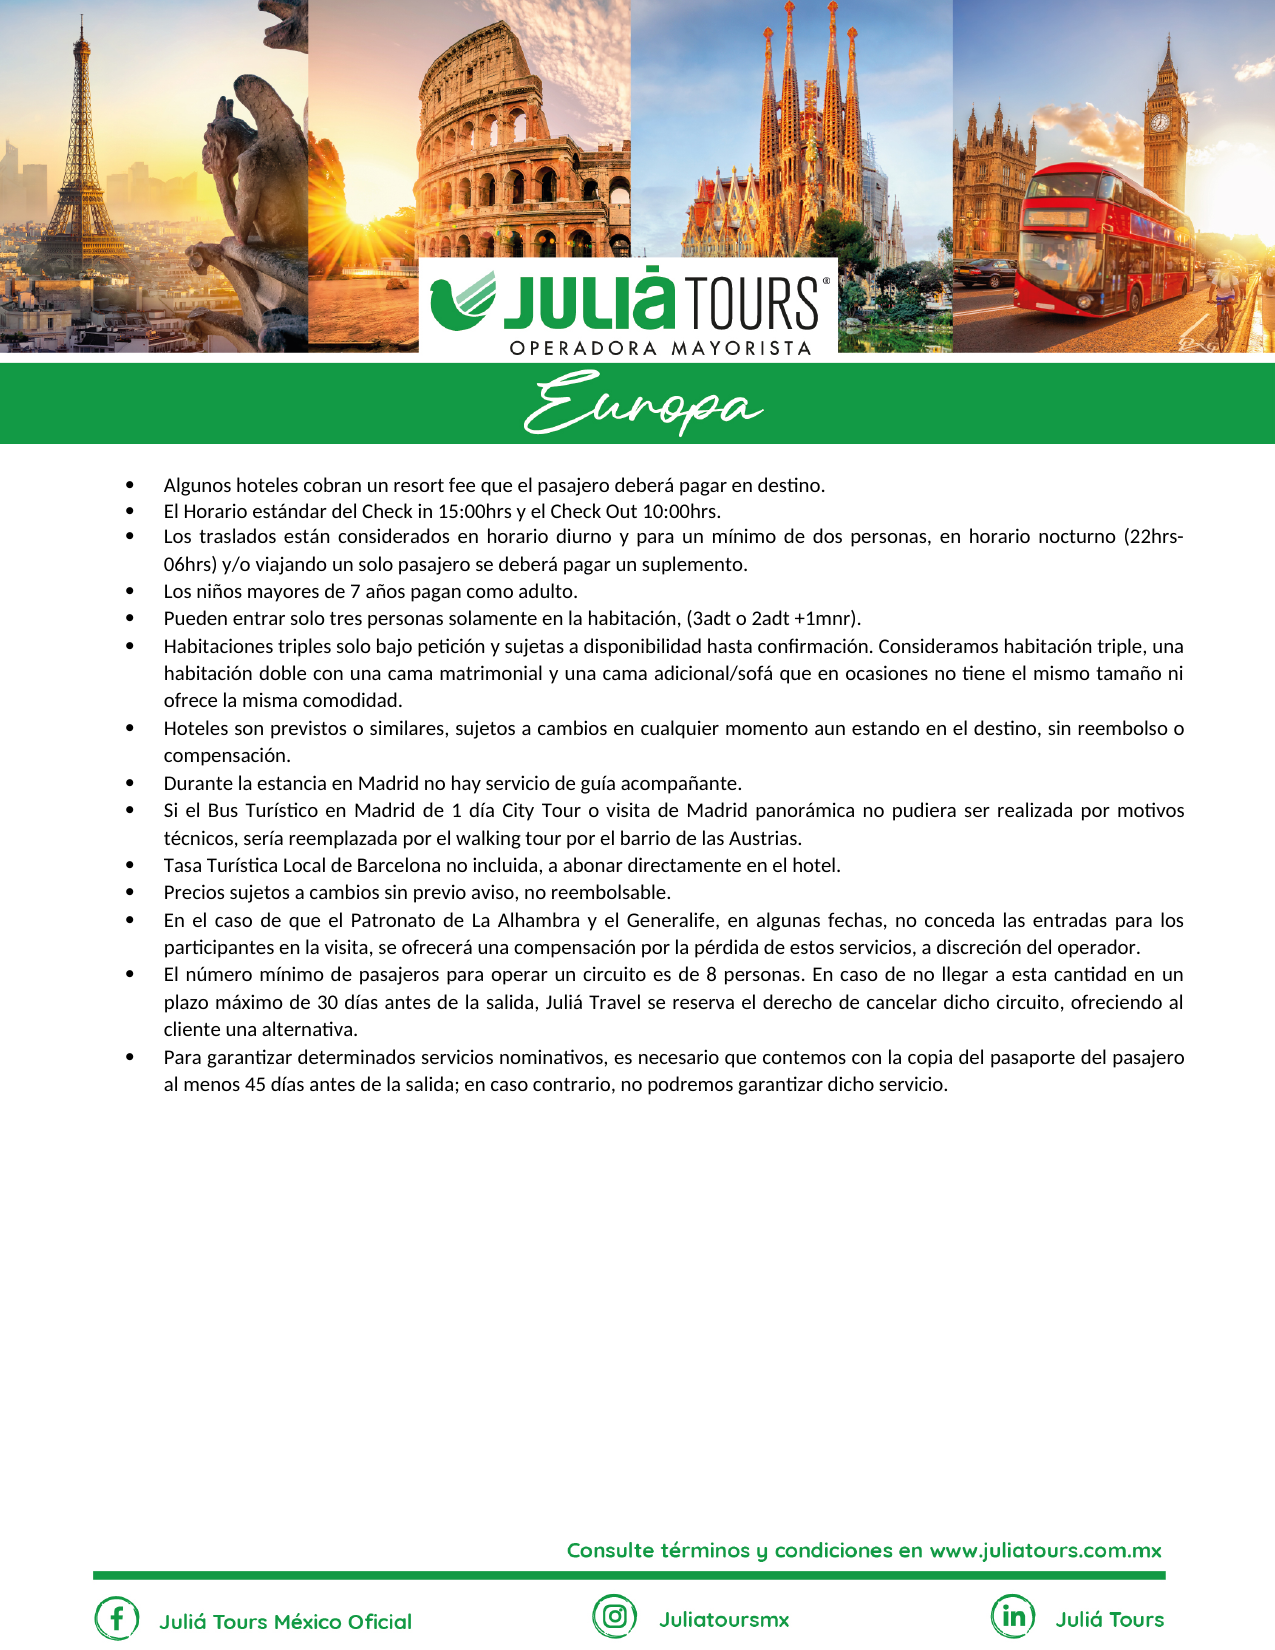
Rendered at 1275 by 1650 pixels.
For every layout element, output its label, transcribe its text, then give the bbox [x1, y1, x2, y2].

list Algunos hoteles cobran un resort fee que el pasajero deberá pagar en destino. [126, 472, 1186, 498]
list Los niños mayores de 7 años pagan como adulto. [126, 578, 1186, 603]
list El número mínimo de pasajeros para operar un circuito es de 8 personas. En caso de no llegar a esta cantidad en un plazo máximo de 30 días antes de la salida, Juliá Travel se reserva el derecho de cancelar dicho circuito, ofreciendo al cliente una alternativa. [126, 962, 1186, 1042]
list En el caso de que el Patronato de La Alhambra y el Generalife, en algunas fechas, no conceda las entradas para los participantes en la visita, se ofrecerá una compensación por la pérdida de estos servicios, a discreción del operador. [126, 907, 1186, 960]
list Pueden entrar solo tres personas solamente en la habitación, (3adt o 2adt +1mnr). [126, 606, 1186, 631]
list Durante la estancia en Madrid no hay servicio de guía acompañante. [126, 770, 1186, 795]
picture [0, 0, 1275, 1650]
list Los traslados están considerados en horario diurno y para un mínimo de dos personas, en horario nocturno (22hrs-06hrs) y/o viajando un solo pasajero se deberá pagar un suplemento. [126, 523, 1186, 576]
list El Horario estándar del Check in 15:00hrs y el Check Out 10:00hrs. [126, 498, 1186, 523]
list Habitaciones triples solo bajo petición y sujetas a disponibilidad hasta confirmación. Consideramos habitación triple, una habitación doble con una cama matrimonial y una cama adicional/sofá que en ocasiones no tiene el mismo tamaño ni ofrece la misma comodidad. [126, 633, 1186, 713]
list Tasa Turística Local de Barcelona no incluida, a abonar directamente en el hotel. [126, 852, 1186, 877]
list Para garantizar determinados servicios nominativos, es necesario que contemos con la copia del pasaporte del pasajero al menos 45 días antes de la salida; en caso contrario, no podremos garantizar dicho servicio. [126, 1044, 1186, 1097]
list Precios sujetos a cambios sin previo aviso, no reembolsable. [126, 879, 1186, 905]
list Si el Bus Turístico en Madrid de 1 día City Tour o visita de Madrid panorámica no pudiera ser realizada por motivos técnicos, sería reemplazada por el walking tour por el barrio de las Austrias. [126, 797, 1186, 850]
list Hoteles son previstos o similares, sujetos a cambios en cualquier momento aun estando en el destino, sin reembolso o compensación. [126, 715, 1186, 768]
